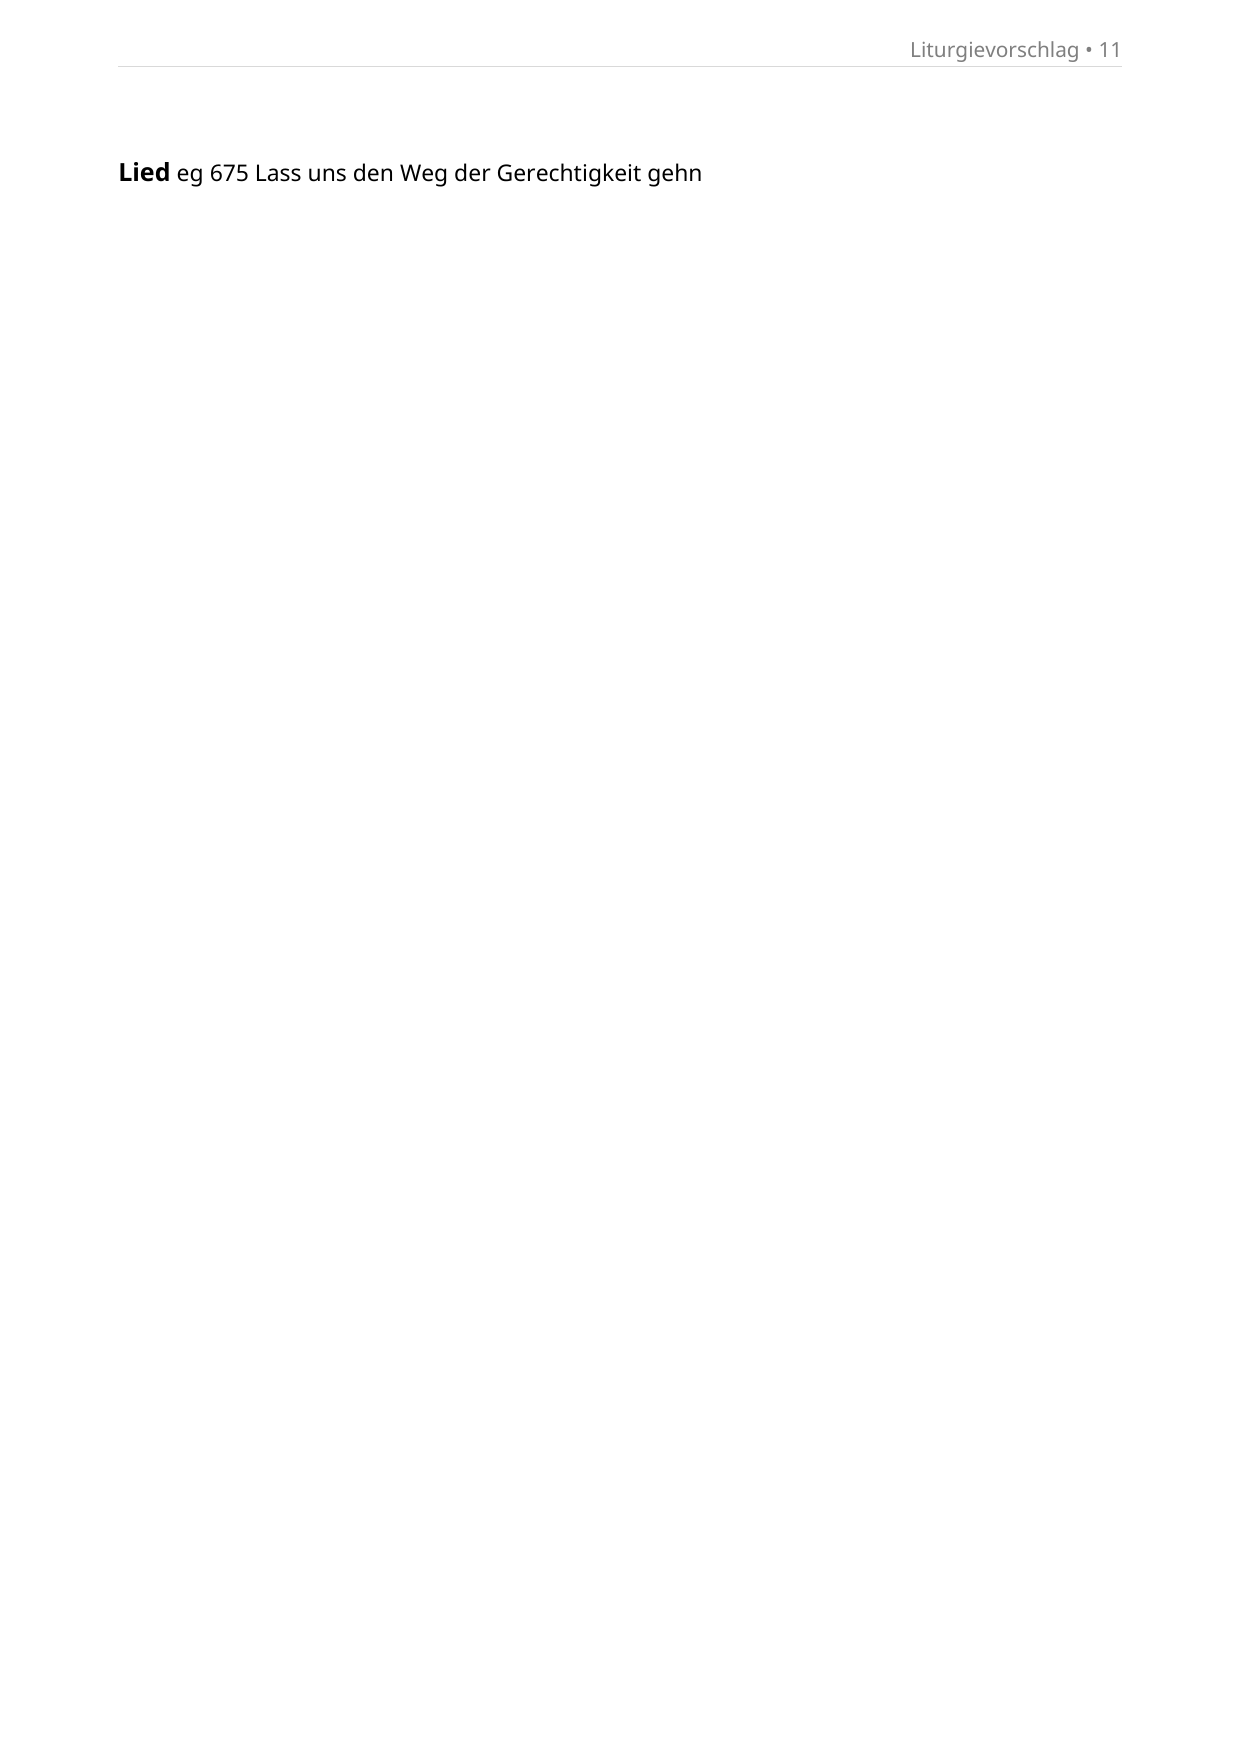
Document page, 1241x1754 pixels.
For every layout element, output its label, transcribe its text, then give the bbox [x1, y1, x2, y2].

text Lied eg 675 Lass uns den Weg der Gerechtigkeit gehn [118, 155, 1122, 189]
